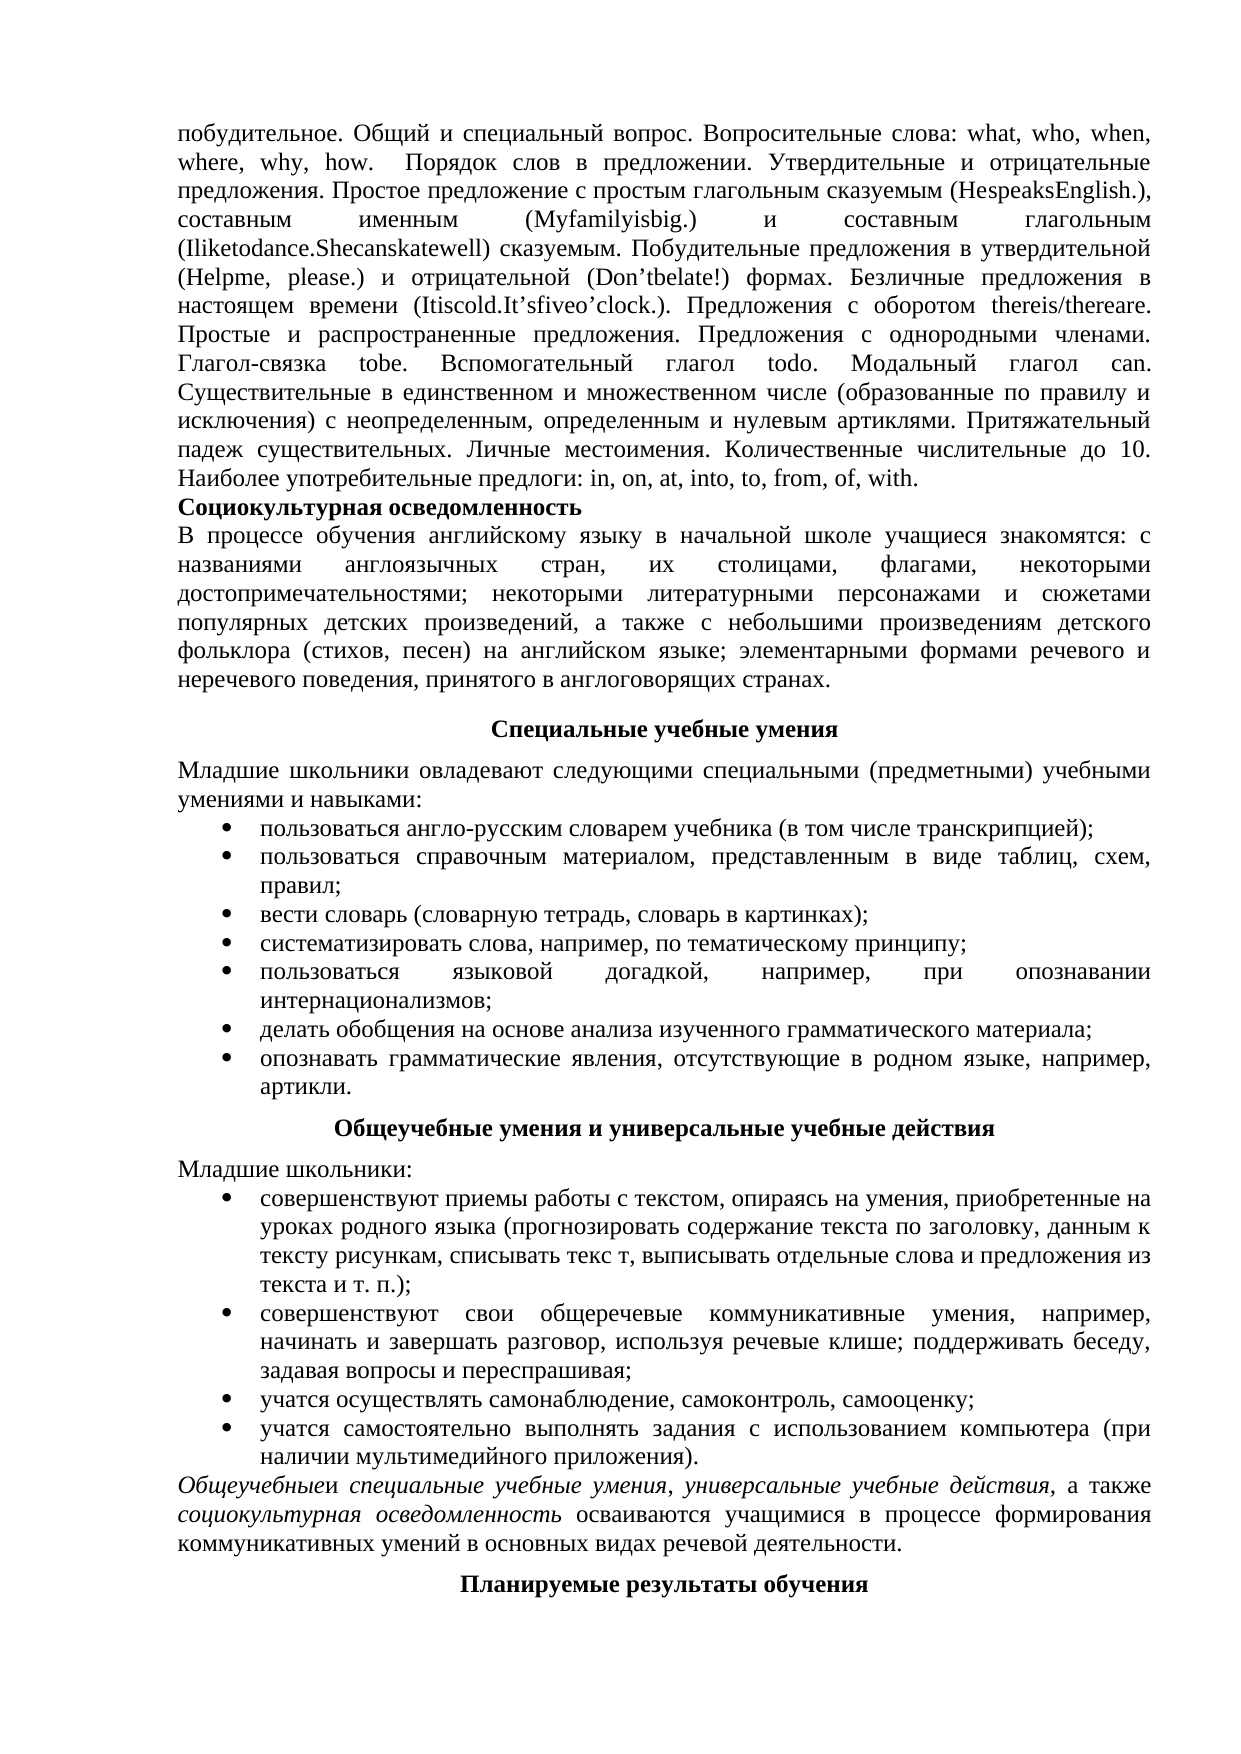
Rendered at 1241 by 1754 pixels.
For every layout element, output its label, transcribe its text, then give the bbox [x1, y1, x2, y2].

text Планируемые результаты обучения [177, 1569, 1152, 1598]
text Социокультурная осведомленность [177, 492, 1152, 521]
list совершенствуют свои общеречевые коммуникативные умения, например, начинать и завершать разговор, используя речевые клише; поддерживать беседу, задавая вопросы и переспрашивая; [222, 1298, 1152, 1384]
list учатся самостоятельно выполнять задания с использованием компьютера (при наличии мультимедийного приложения). [222, 1413, 1152, 1470]
text В процессе обучения английскому языку в начальной школе учащиеся знакомятся: с названиями англоязычных стран, их столицами, флагами, некоторыми достопримечательностями; некоторыми литературными персонажами и сюжетами популярных детских произведений, а также с небольшими произведениям детского фольклора (стихов, песен) на английском языке; элементарными формами речевого и неречевого поведения, принятого в англоговорящих странах. [177, 521, 1152, 693]
list пользоваться англо-русским словарем учебника (в том числе транскрипцией); [222, 813, 1152, 841]
list вести словарь (словарную тетрадь, словарь в картинках); [222, 899, 1152, 928]
text Младшие школьники: [177, 1154, 1152, 1183]
list пользоваться языковой догадкой, например, при опознавании интернационализмов; [222, 956, 1152, 1014]
text Общеучебные умения и универсальные учебные действия [177, 1113, 1152, 1141]
list пользоваться справочным материалом, представленным в виде таблиц, схем, правил; [222, 841, 1152, 899]
text Младшие школьники овладевают следующими специальными (предметными) учебными умениями и навыками: [177, 755, 1152, 813]
list делать обобщения на основе анализа изученного грамматического материала; [222, 1014, 1152, 1043]
list совершенствуют приемы работы с текстом, опираясь на умения, приобретенные на уроках родного языка (прогнозировать содержание текста по заголовку, данным к тексту рисункам, списывать текс т, выписывать отдельные слова и предложения из текста и т. п.); [222, 1183, 1152, 1298]
text Специальные учебные умения [177, 714, 1152, 743]
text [177, 118, 1152, 492]
list опознавать грамматические явления, отсутствующие в родном языке, например, артикли. [222, 1043, 1152, 1100]
text Общеучебныеи специальные учебные умения, универсальные учебные действия, а также социокультурная осведомленность осваиваются учащимися в процессе формирования коммуникативных умений в основных видах речевой деятельности. [177, 1470, 1152, 1556]
list систематизировать слова, например, по тематическому принципу; [222, 928, 1152, 956]
list учатся осуществлять самонаблюдение, самоконтроль, самооценку; [222, 1384, 1152, 1413]
